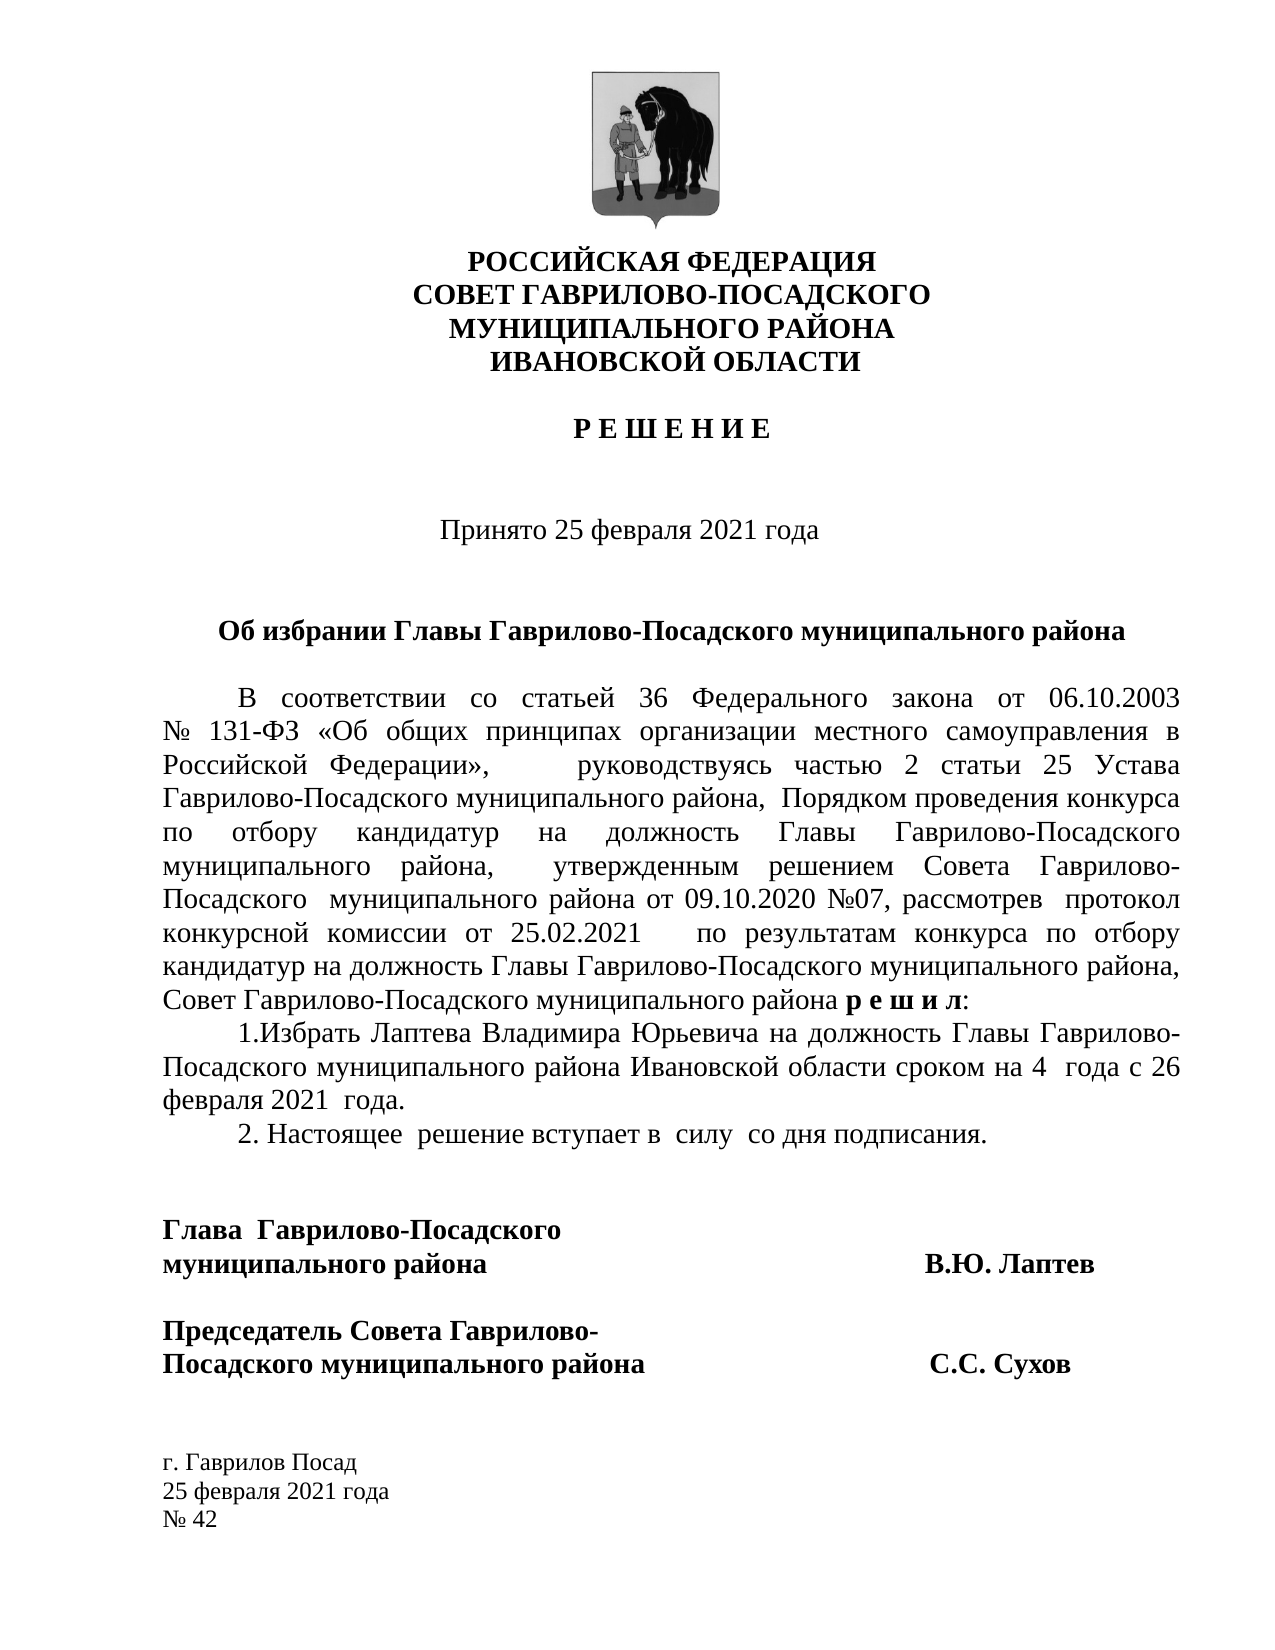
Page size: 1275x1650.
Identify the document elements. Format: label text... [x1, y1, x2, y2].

text № 42 [162, 1504, 1181, 1533]
text 2. Настоящее решение вступает в силу со дня подписания. [162, 1116, 1181, 1149]
text Председатель Совета Гаврилово- [162, 1313, 1181, 1346]
text Об избрании Главы Гаврилово-Посадского муниципального района [162, 613, 1181, 646]
text Посадского муниципального района С.С. Сухов [162, 1346, 1181, 1380]
text г. Гаврилов Посад [162, 1447, 1181, 1476]
picture [589, 69, 722, 230]
text СОВЕТ ГАВРИЛОВО-ПОСАДСКОГО [162, 277, 1181, 311]
text ИВАНОВСКОЙ ОБЛАСТИ [162, 344, 1181, 378]
text 1.Избрать Лаптева Владимира Юрьевича на должность Главы Гаврилово-Посадского муниципального района Ивановской области сроком на 4 года с 26 февраля 2021 года. [162, 1015, 1181, 1116]
text муниципального района В.Ю. Лаптев [162, 1246, 1181, 1279]
text Р Е Ш Е Н И Е [162, 412, 1181, 445]
text РОССИЙСКАЯ ФЕДЕРАЦИЯ [162, 244, 1181, 277]
text 25 февраля 2021 года [162, 1476, 1181, 1504]
text В соответствии со статьей 36 Федерального закона от 06.10.2003 № 131-ФЗ «Об общих принципах организации местного самоуправления в Российской Федерации», руководствуясь частью 2 статьи 25 Устава Гаврилово-Посадского муниципального района, Порядком проведения конкурса по отбору кандидатур на должность Главы Гаврилово-Посадского муниципального района, утвержденным решением Совета Гаврилово-Посадского муниципального района от 09.10.2020 №07, рассмотрев протокол конкурсной комиссии от 25.02.2021 по результатам конкурса по отбору кандидатур на должность Главы Гаврилово-Посадского муниципального района, Совет Гаврилово-Посадского муниципального района р е ш и л: [162, 680, 1181, 1015]
text Принято 25 февраля 2021 года [162, 512, 999, 546]
text МУНИЦИПАЛЬНОГО РАЙОНА [162, 311, 1181, 344]
text Глава Гаврилово-Посадского [162, 1212, 1181, 1246]
